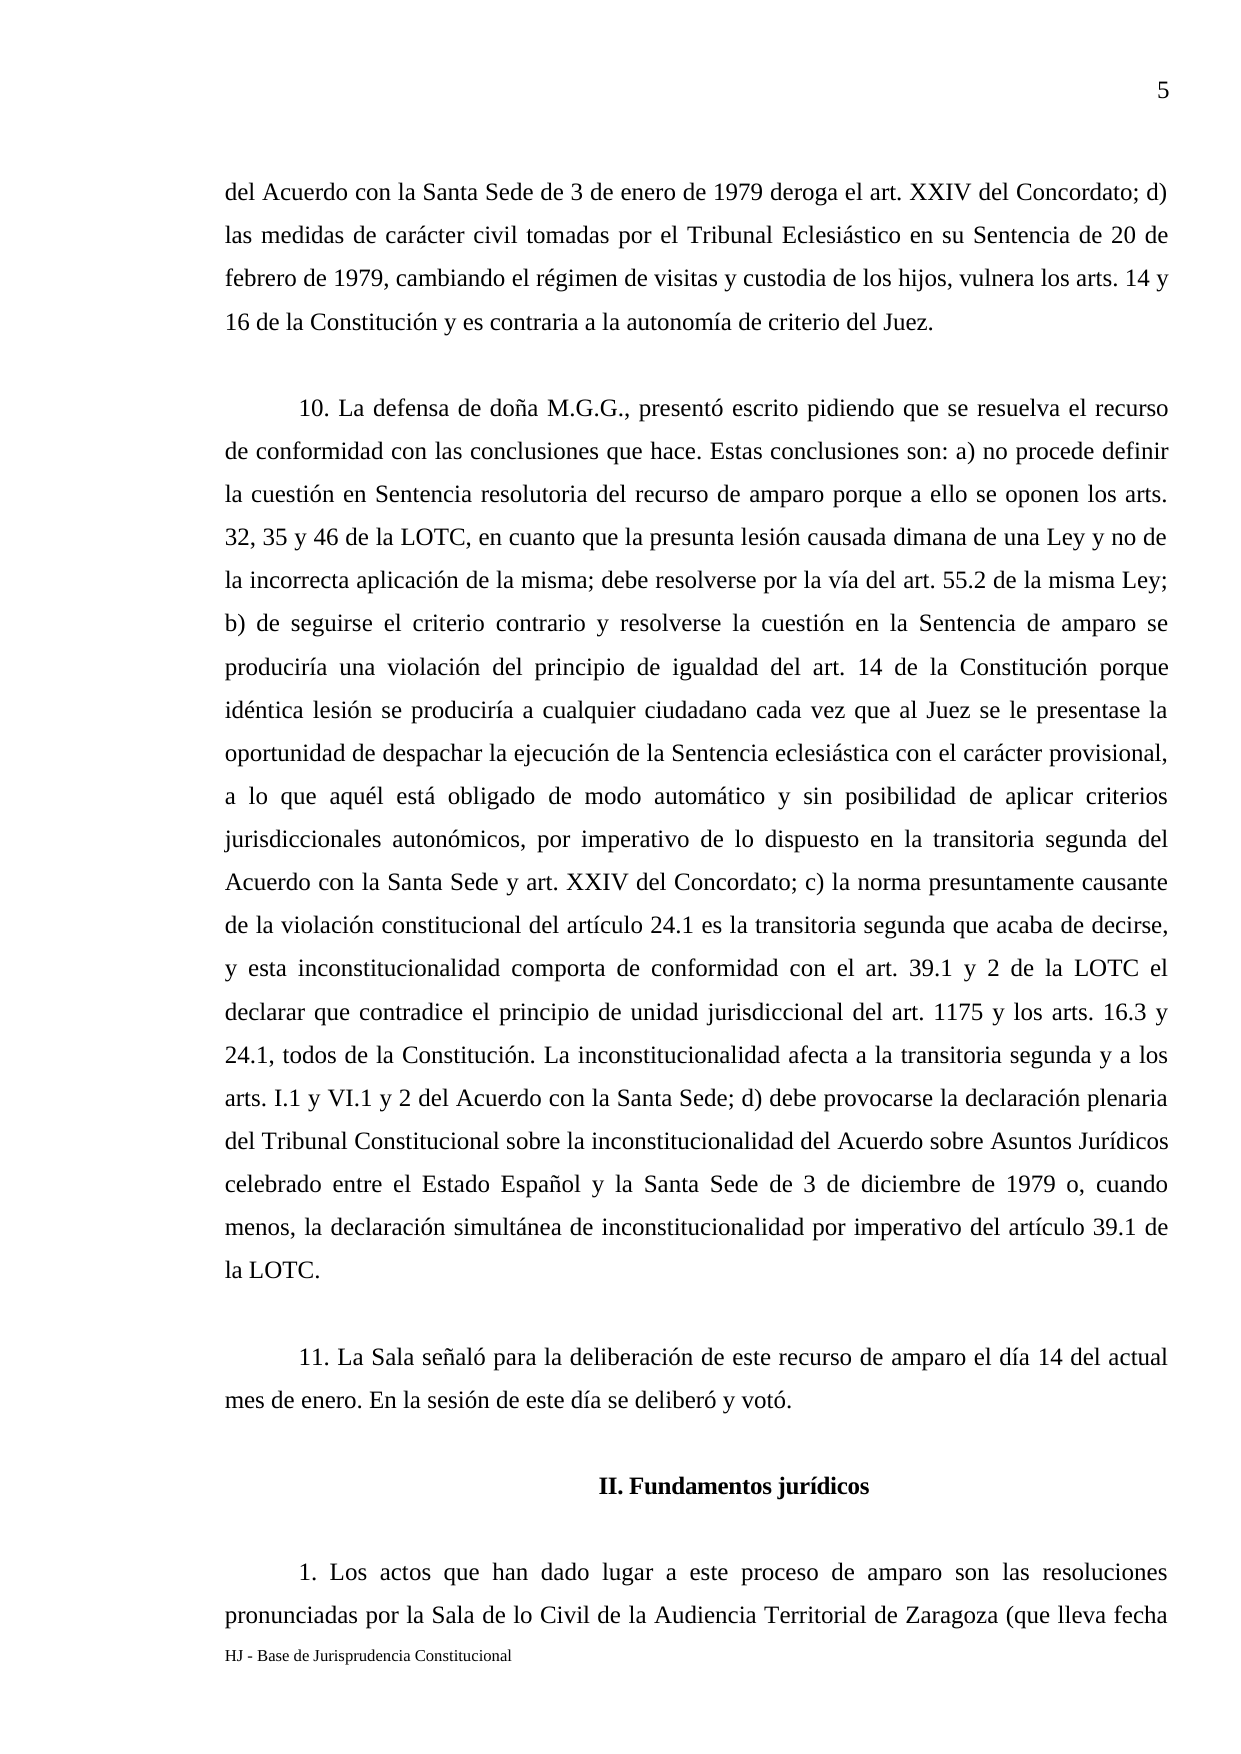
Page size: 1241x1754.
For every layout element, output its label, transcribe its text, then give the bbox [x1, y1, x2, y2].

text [224, 177, 1169, 335]
subtitle II. Fundamentos jurídicos [224, 1471, 1169, 1500]
text 11. La Sala señaló para la deliberación de este recurso de amparo el día 14 del actual mes de enero. En la sesión de este día se deliberó y votó. [224, 1342, 1169, 1413]
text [224, 1557, 1169, 1629]
text 10. La defensa de doña M.G.G., presentó escrito pidiendo que se resuelva el recurso de conformidad con las conclusiones que hace. Estas conclusiones son: a) no procede definir la cuestión en Sentencia resolutoria del recurso de amparo porque a ello se oponen los arts. 32, 35 y 46 de la LOTC, en cuanto que la presunta lesión causada dimana de una Ley y no de la incorrecta aplicación de la misma; debe resolverse por la vía del art. 55.2 de la misma Ley; b) de seguirse el criterio contrario y resolverse la cuestión en la Sentencia de amparo se produciría una violación del principio de igualdad del art. 14 de la Constitución porque idéntica lesión se produciría a cualquier ciudadano cada vez que al Juez se le presentase la oportunidad de despachar la ejecución de la Sentencia eclesiástica con el carácter provisional, a lo que aquél está obligado de modo automático y sin posibilidad de aplicar criterios jurisdiccionales autonómicos, por imperativo de lo dispuesto en la transitoria segunda del Acuerdo con la Santa Sede y art. XXIV del Concordato; c) la norma presuntamente causante de la violación constitucional del artículo 24.1 es la transitoria segunda que acaba de decirse, y esta inconstitucionalidad comporta de conformidad con el art. 39.1 y 2 de la LOTC el declarar que contradice el principio de unidad jurisdiccional del art. 1175 y los arts. 16.3 y 24.1, todos de la Constitución. La inconstitucionalidad afecta a la transitoria segunda y a los arts. I.1 y VI.1 y 2 del Acuerdo con la Santa Sede; d) debe provocarse la declaración plenaria del Tribunal Constitucional sobre la inconstitucionalidad del Acuerdo sobre Asuntos Jurídicos celebrado entre el Estado Español y la Santa Sede de 3 de diciembre de 1979 o, cuando menos, la declaración simultánea de inconstitucionalidad por imperativo del artículo 39.1 de la LOTC. [224, 393, 1169, 1284]
